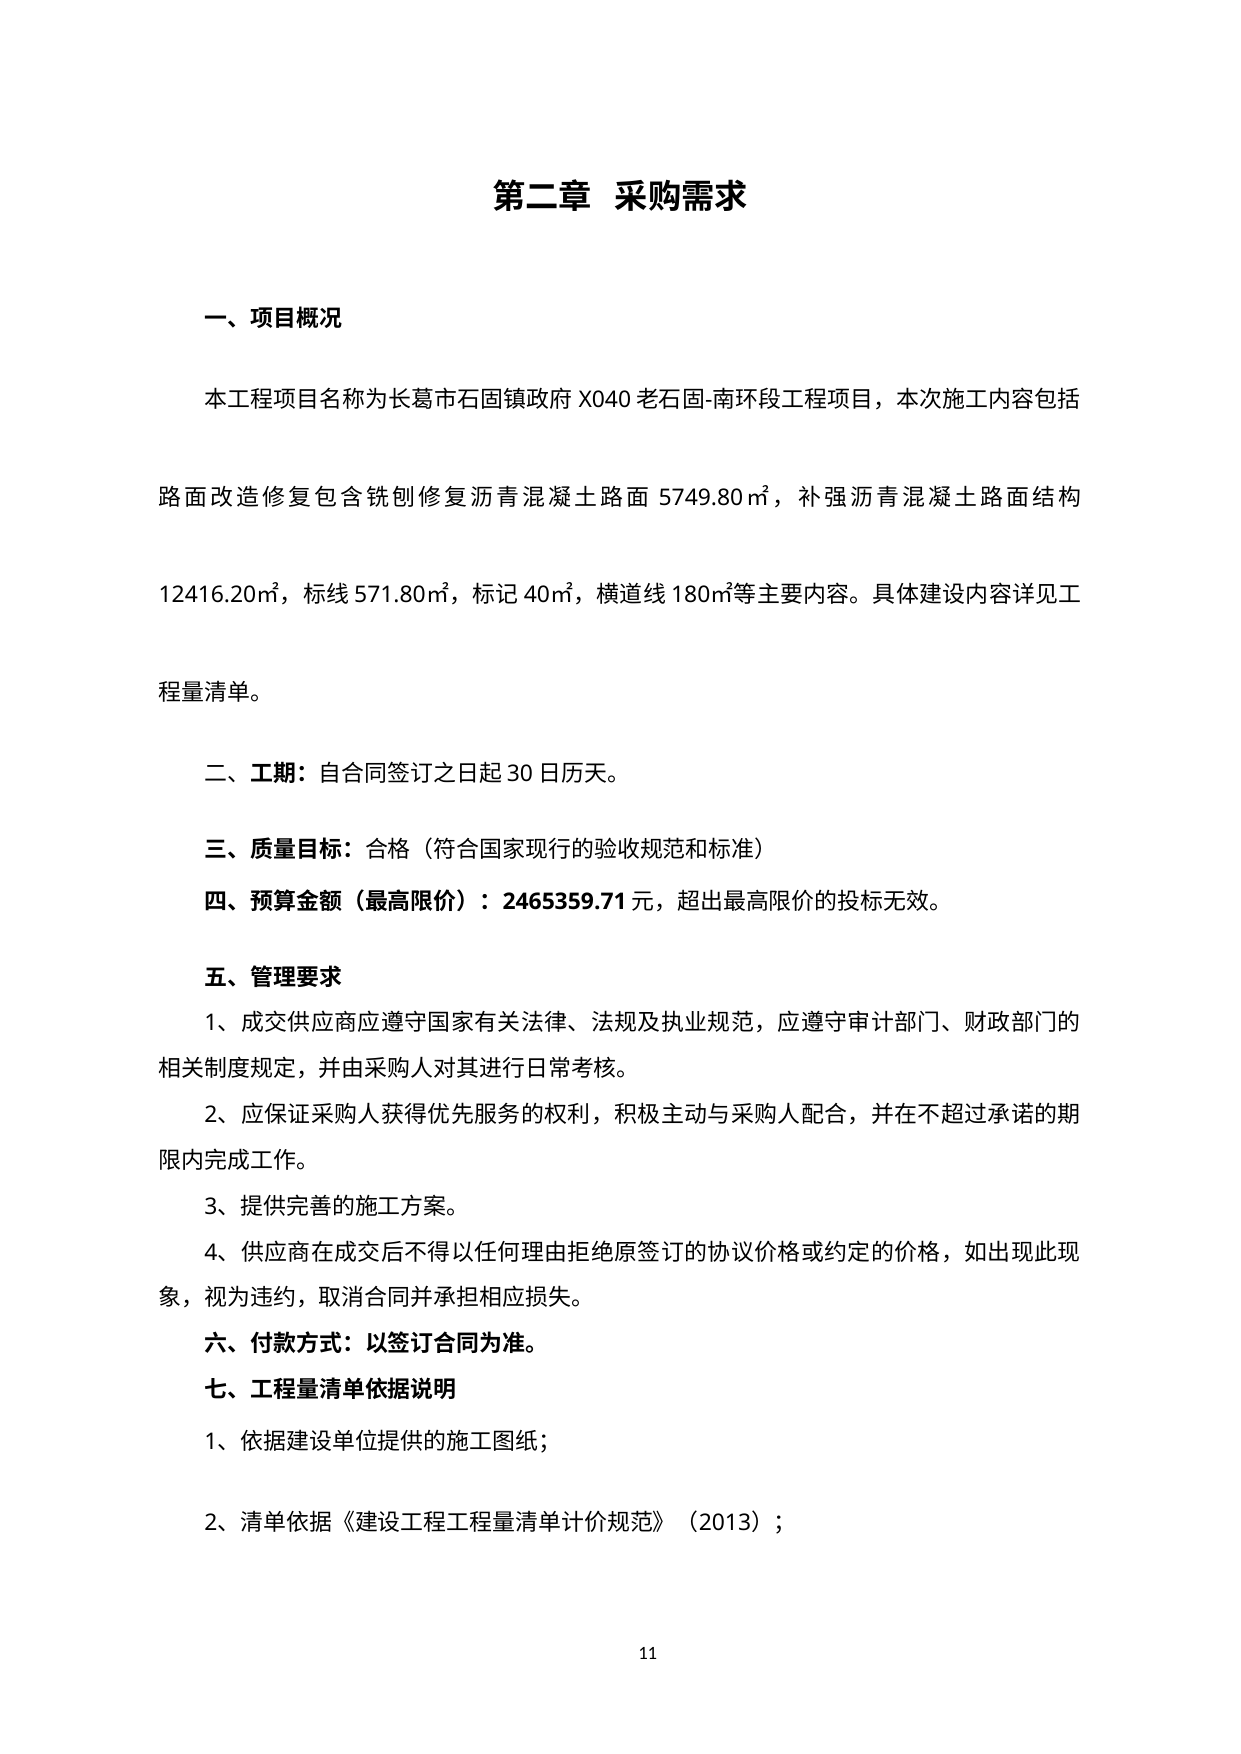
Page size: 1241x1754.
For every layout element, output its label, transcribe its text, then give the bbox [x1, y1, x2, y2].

list 五、管理要求 [158, 948, 1082, 994]
text 本工程项目名称为长葛市石固镇政府X040老石固-南环段工程项目，本次施工内容包括路面改造修复包含铣刨修复沥青混凝土路面5749.80㎡，补强沥青混凝土路面结构12416.20㎡，标线571.80㎡，标记40㎡，横道线180㎡等主要内容。具体建设内容详见工程量清单。 [158, 365, 1082, 481]
text 四、预算金额（最高限价）：2465359.71元，超出最高限价的投标无效。 [158, 867, 1082, 932]
list 1、成交供应商应遵守国家有关法律、法规及执业规范，应遵守审计部门、财政部门的相关制度规定，并由采购人对其进行日常考核。 [158, 994, 1082, 1086]
list 4、供应商在成交后不得以任何理由拒绝原签订的协议价格或约定的价格，如出现此现象，视为违约，取消合同并承担相应损失。 [158, 1223, 1082, 1315]
text 2、清单依据《建设工程工程量清单计价规范》（2013）； [158, 1488, 1082, 1553]
text 第二章 采购需求 [158, 162, 1082, 227]
list 六、付款方式：以签订合同为准。 [158, 1315, 1082, 1361]
text 本工程项目名称为长葛市石固镇政府X040老石固-南环段工程项目，本次施工内容包括路面改造修复包含铣刨修复沥青混凝土路面5749.80㎡，补强沥青混凝土路面结构12416.20㎡，标线571.80㎡，标记40㎡，横道线180㎡等主要内容。具体建设内容详见工程量清单。 [158, 598, 1082, 723]
list 三、质量目标：合格（符合国家现行的验收规范和标准） [158, 821, 1082, 867]
text 一、项目概况 [158, 283, 1082, 348]
list 七、工程量清单依据说明 [158, 1361, 1082, 1407]
text 本工程项目名称为长葛市石固镇政府X040老石固-南环段工程项目，本次施工内容包括路面改造修复包含铣刨修复沥青混凝土路面5749.80㎡，补强沥青混凝土路面结构12416.20㎡，标线571.80㎡，标记40㎡，横道线180㎡等主要内容。具体建设内容详见工程量清单。 [158, 512, 1082, 597]
text 二、工期：自合同签订之日起30 日历天。 [158, 739, 1082, 804]
list 3、提供完善的施工方案。 [158, 1177, 1082, 1223]
text 1、依据建设单位提供的施工图纸； [158, 1407, 1082, 1472]
list 2、应保证采购人获得优先服务的权利，积极主动与采购人配合，并在不超过承诺的期限内完成工作。 [158, 1086, 1082, 1177]
